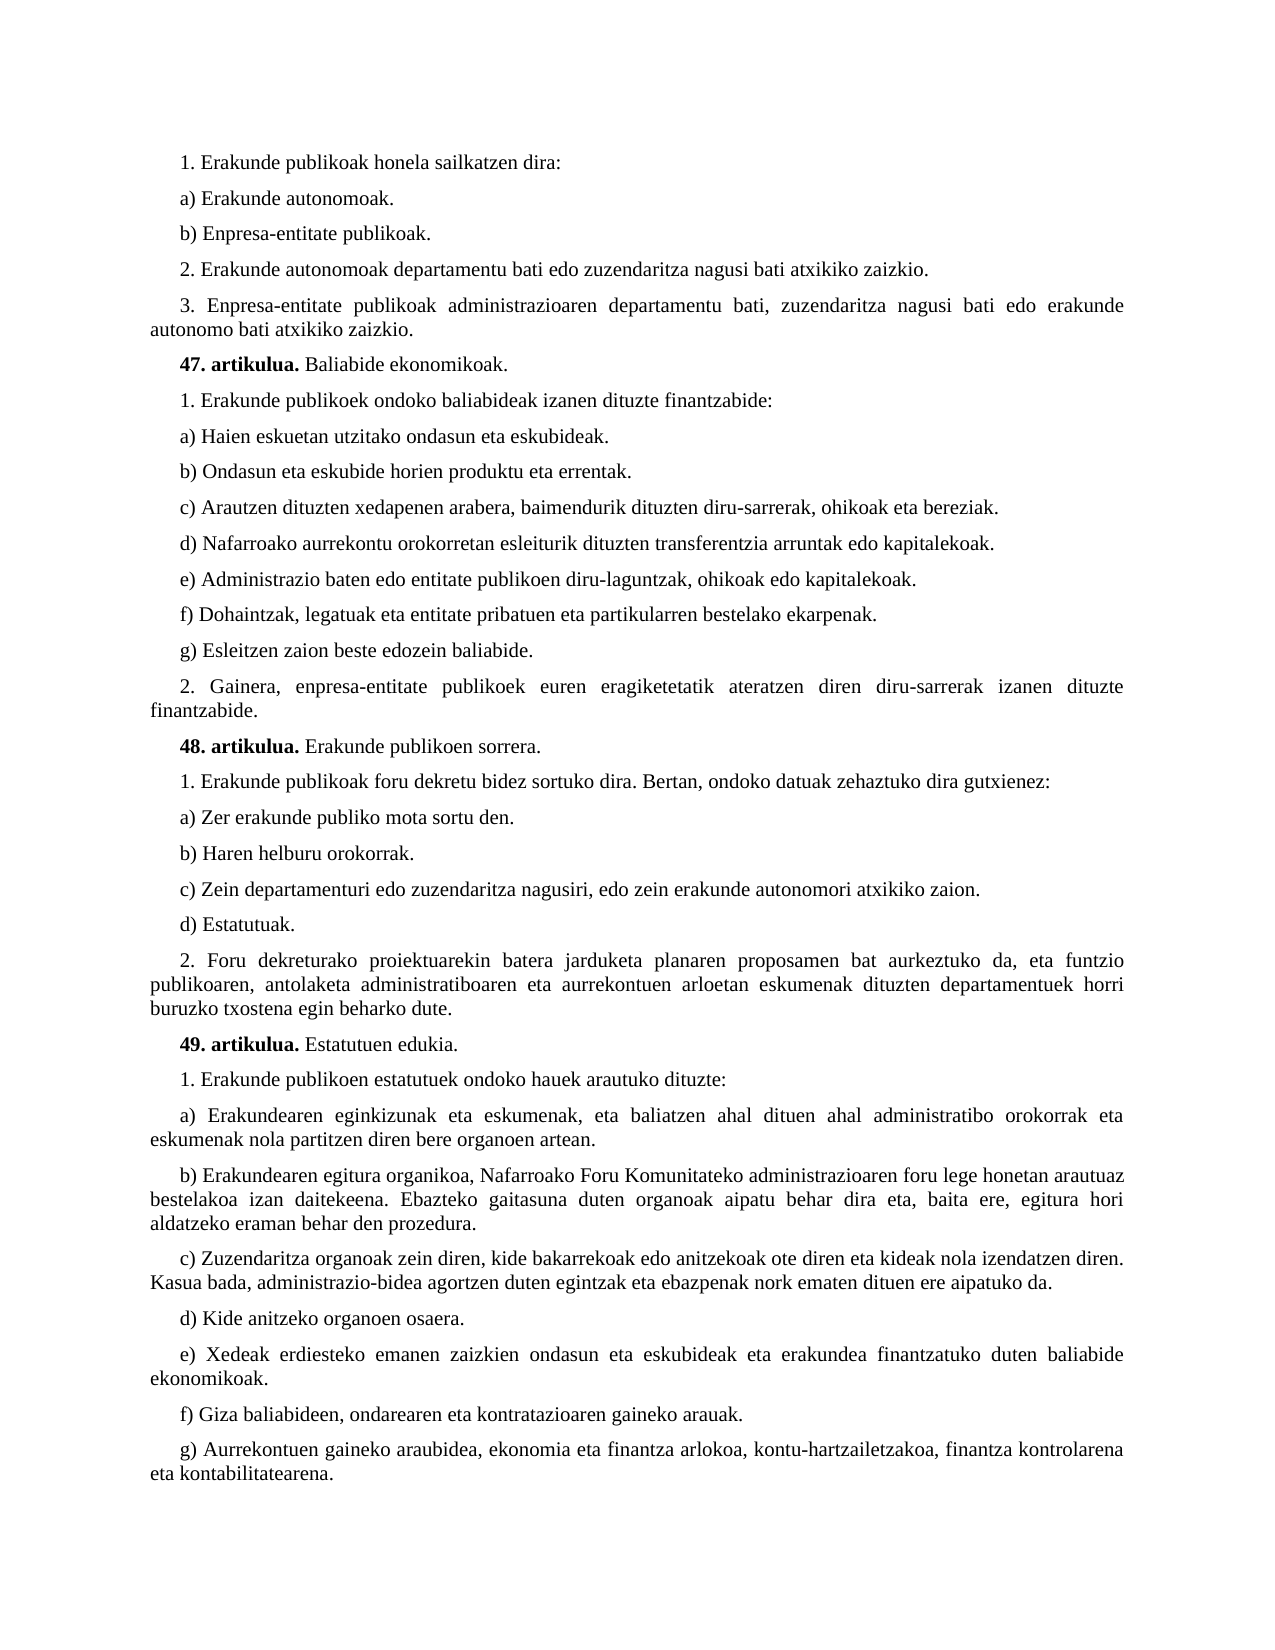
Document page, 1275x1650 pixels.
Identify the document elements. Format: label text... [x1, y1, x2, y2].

text 1. Erakunde publikoek ondoko baliabideak izanen dituzte finantzabide: [150, 388, 1125, 412]
text g) Esleitzen zaion beste edozein baliabide. [150, 638, 1125, 662]
text d) Estatutuak. [150, 912, 1125, 936]
text c) Arautzen dituzten xedapenen arabera, baimendurik dituzten diru-sarrerak, ohikoak eta bereziak. [150, 496, 1125, 519]
text b) Erakundearen egitura organikoa, Nafarroako Foru Komunitateko administrazioaren foru lege honetan arautuaz bestelakoa izan daitekeena. Ebazteko gaitasuna duten organoak aipatu behar dira eta, baita ere, egitura hori aldatzeko eraman behar den prozedura. [150, 1163, 1125, 1235]
text c) Zuzendaritza organoak zein diren, kide bakarrekoak edo anitzekoak ote diren eta kideak nola izendatzen diren. Kasua bada, administrazio-bidea agortzen duten egintzak eta ebazpenak nork ematen dituen ere aipatuko da. [150, 1247, 1125, 1294]
text a) Zer erakunde publiko mota sortu den. [150, 805, 1125, 829]
text e) Xedeak erdiesteko emanen zaizkien ondasun eta eskubideak eta erakundea finantzatuko duten baliabide ekonomikoak. [150, 1342, 1125, 1390]
text f) Dohaintzak, legatuak eta entitate pribatuen eta partikularren bestelako ekarpenak. [150, 603, 1125, 627]
text e) Administrazio baten edo entitate publikoen diru-laguntzak, ohikoak edo kapitalekoak. [150, 567, 1125, 591]
text a) Erakundearen eginkizunak eta eskumenak, eta baliatzen ahal dituen ahal administratibo orokorrak eta eskumenak nola partitzen diren bere organoen artean. [150, 1103, 1125, 1151]
text b) Haren helburu orokorrak. [150, 841, 1125, 865]
text 47. artikulua. Baliabide ekonomikoak. [150, 353, 1125, 377]
text g) Aurrekontuen gaineko araubidea, ekonomia eta finantza arlokoa, kontu-hartzailetzakoa, finantza kontrolarena eta kontabilitatearena. [150, 1437, 1125, 1485]
text b) Ondasun eta eskubide horien produktu eta errentak. [150, 460, 1125, 484]
text 1. Erakunde publikoen estatutuek ondoko hauek arautuko dituzte: [150, 1068, 1125, 1092]
text 2. Foru dekreturako proiektuarekin batera jarduketa planaren proposamen bat aurkeztuko da, eta funtzio publikoaren, antolaketa administratiboaren eta aurrekontuen arloetan eskumenak dituzten departamentuek horri buruzko txostena egin beharko dute. [150, 948, 1125, 1020]
text f) Giza baliabideen, ondarearen eta kontratazioaren gaineko arauak. [150, 1402, 1125, 1426]
text 1. Erakunde publikoak honela sailkatzen dira: [150, 150, 1125, 174]
text 2. Gainera, enpresa-entitate publikoek euren eragiketetatik ateratzen diren diru-sarrerak izanen dituzte finantzabide. [150, 674, 1125, 722]
text 3. Enpresa-entitate publikoak administrazioaren departamentu bati, zuzendaritza nagusi bati edo erakunde autonomo bati atxikiko zaizkio. [150, 293, 1125, 341]
text 2. Erakunde autonomoak departamentu bati edo zuzendaritza nagusi bati atxikiko zaizkio. [150, 257, 1125, 281]
text d) Nafarroako aurrekontu orokorretan esleiturik dituzten transferentzia arruntak edo kapitalekoak. [150, 531, 1125, 555]
text a) Erakunde autonomoak. [150, 186, 1125, 210]
text d) Kide anitzeko organoen osaera. [150, 1306, 1125, 1330]
text 1. Erakunde publikoak foru dekretu bidez sortuko dira. Bertan, ondoko datuak zehaztuko dira gutxienez: [150, 769, 1125, 793]
text c) Zein departamenturi edo zuzendaritza nagusiri, edo zein erakunde autonomori atxikiko zaion. [150, 877, 1125, 901]
text a) Haien eskuetan utzitako ondasun eta eskubideak. [150, 424, 1125, 448]
text 49. artikulua. Estatutuen edukia. [150, 1032, 1125, 1056]
text 48. artikulua. Erakunde publikoen sorrera. [150, 734, 1125, 758]
text b) Enpresa-entitate publikoak. [150, 221, 1125, 245]
